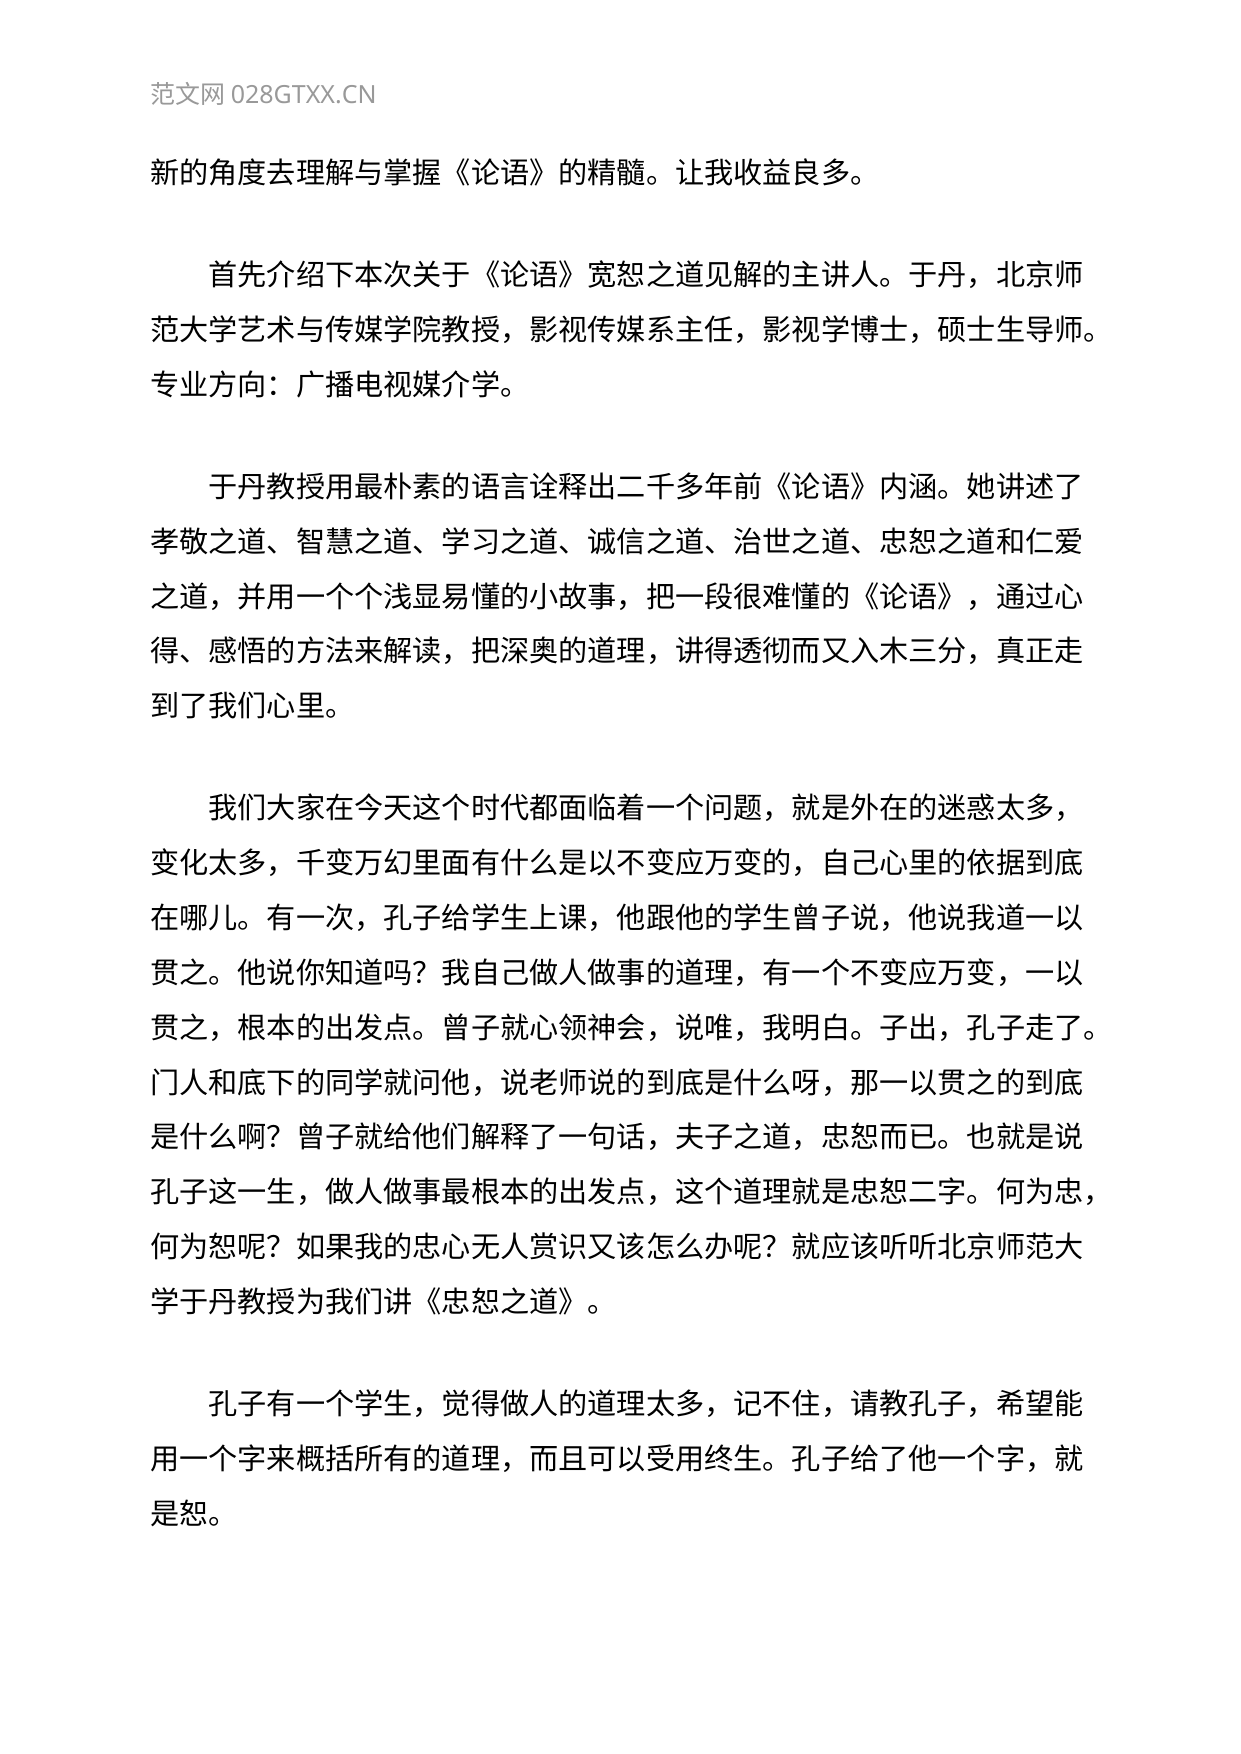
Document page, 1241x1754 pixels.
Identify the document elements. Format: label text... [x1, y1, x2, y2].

text 首先介绍下本次关于《论语》宽恕之道见解的主讲人。于丹，北京师范大学艺术与传媒学院教授，影视传媒系主任，影视学博士，硕士生导师。专业方向：广播电视媒介学。 [150, 252, 1090, 404]
text 孔子有一个学生，觉得做人的道理太多，记不住，请教孔子，希望能用一个字来概括所有的道理，而且可以受用终生。孔子给了他一个字，就是恕。 [150, 1381, 1090, 1533]
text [150, 150, 1090, 192]
text 于丹教授用最朴素的语言诠释出二千多年前《论语》内涵。她讲述了孝敬之道、智慧之道、学习之道、诚信之道、治世之道、忠恕之道和仁爱之道，并用一个个浅显易懂的小故事，把一段很难懂的《论语》，通过心得、感悟的方法来解读，把深奥的道理，讲得透彻而又入木三分，真正走到了我们心里。 [150, 463, 1090, 725]
text 我们大家在今天这个时代都面临着一个问题，就是外在的迷惑太多，变化太多，千变万幻里面有什么是以不变应万变的，自己心里的依据到底在哪儿。有一次，孔子给学生上课，他跟他的学生曾子说，他说我道一以贯之。他说你知道吗？我自己做人做事的道理，有一个不变应万变，一以贯之，根本的出发点。曾子就心领神会，说唯，我明白。子出，孔子走了。门人和底下的同学就问他，说老师说的到底是什么呀，那一以贯之的到底是什么啊？曾子就给他们解释了一句话，夫子之道，忠恕而已。也就是说孔子这一生，做人做事最根本的出发点，这个道理就是忠恕二字。何为忠，何为恕呢？如果我的忠心无人赏识又该怎么办呢？就应该听听北京师范大学于丹教授为我们讲《忠恕之道》。 [150, 785, 1090, 1321]
